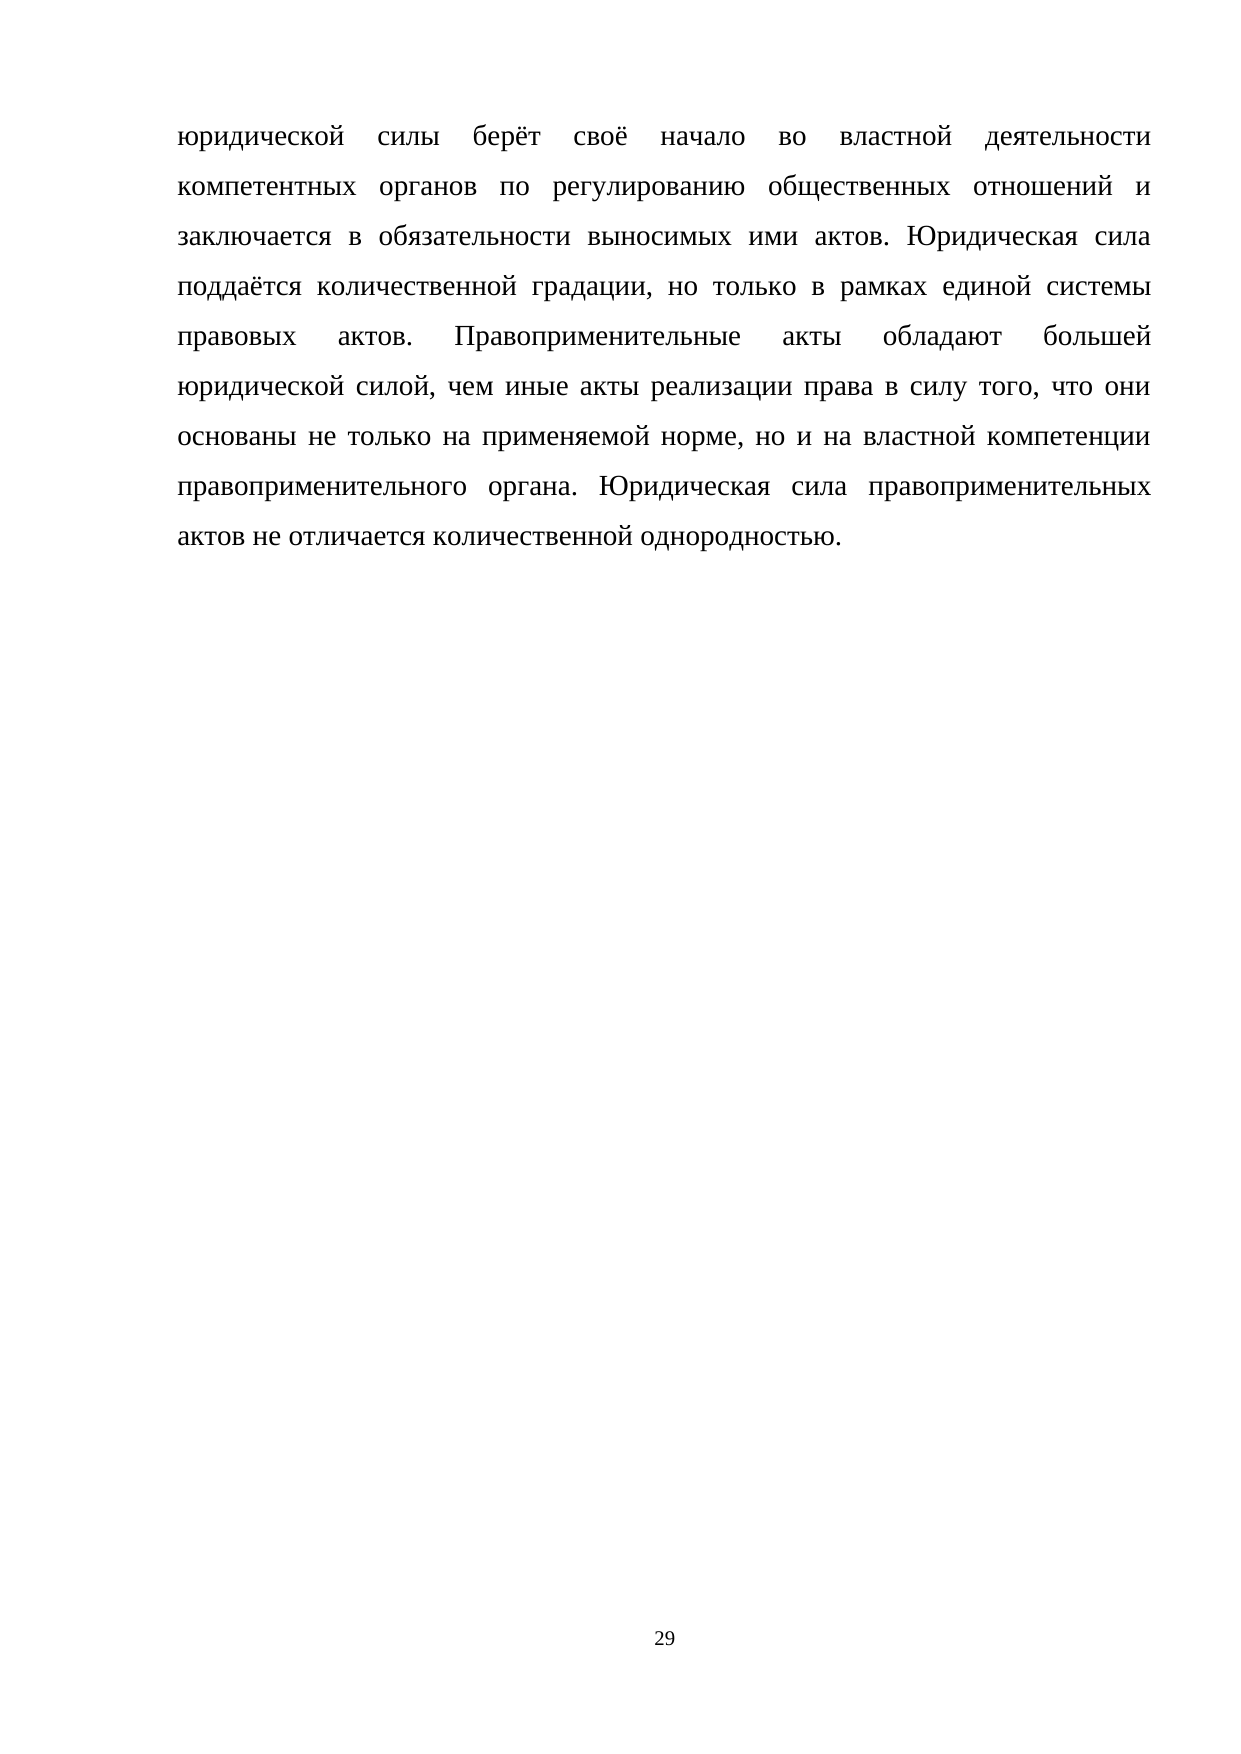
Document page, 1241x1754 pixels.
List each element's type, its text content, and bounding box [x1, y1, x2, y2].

text юридической силы берёт своё начало во властной деятельности компетентных органов по регулированию общественных отношений и заключается в обязательности выносимых ими актов. Юридическая сила поддаётся количественной градации, но только в рамках единой системы правовых актов. Правоприменительные акты обладают большей юридической силой, чем иные акты реализации права в силу того, что они основаны не только на применяемой норме, но и на властной компетенции правоприменительного органа. Юридическая сила правоприменительных актов не отличается количественной однородностью. [177, 118, 1152, 551]
text 29 [150, 1626, 1179, 1650]
